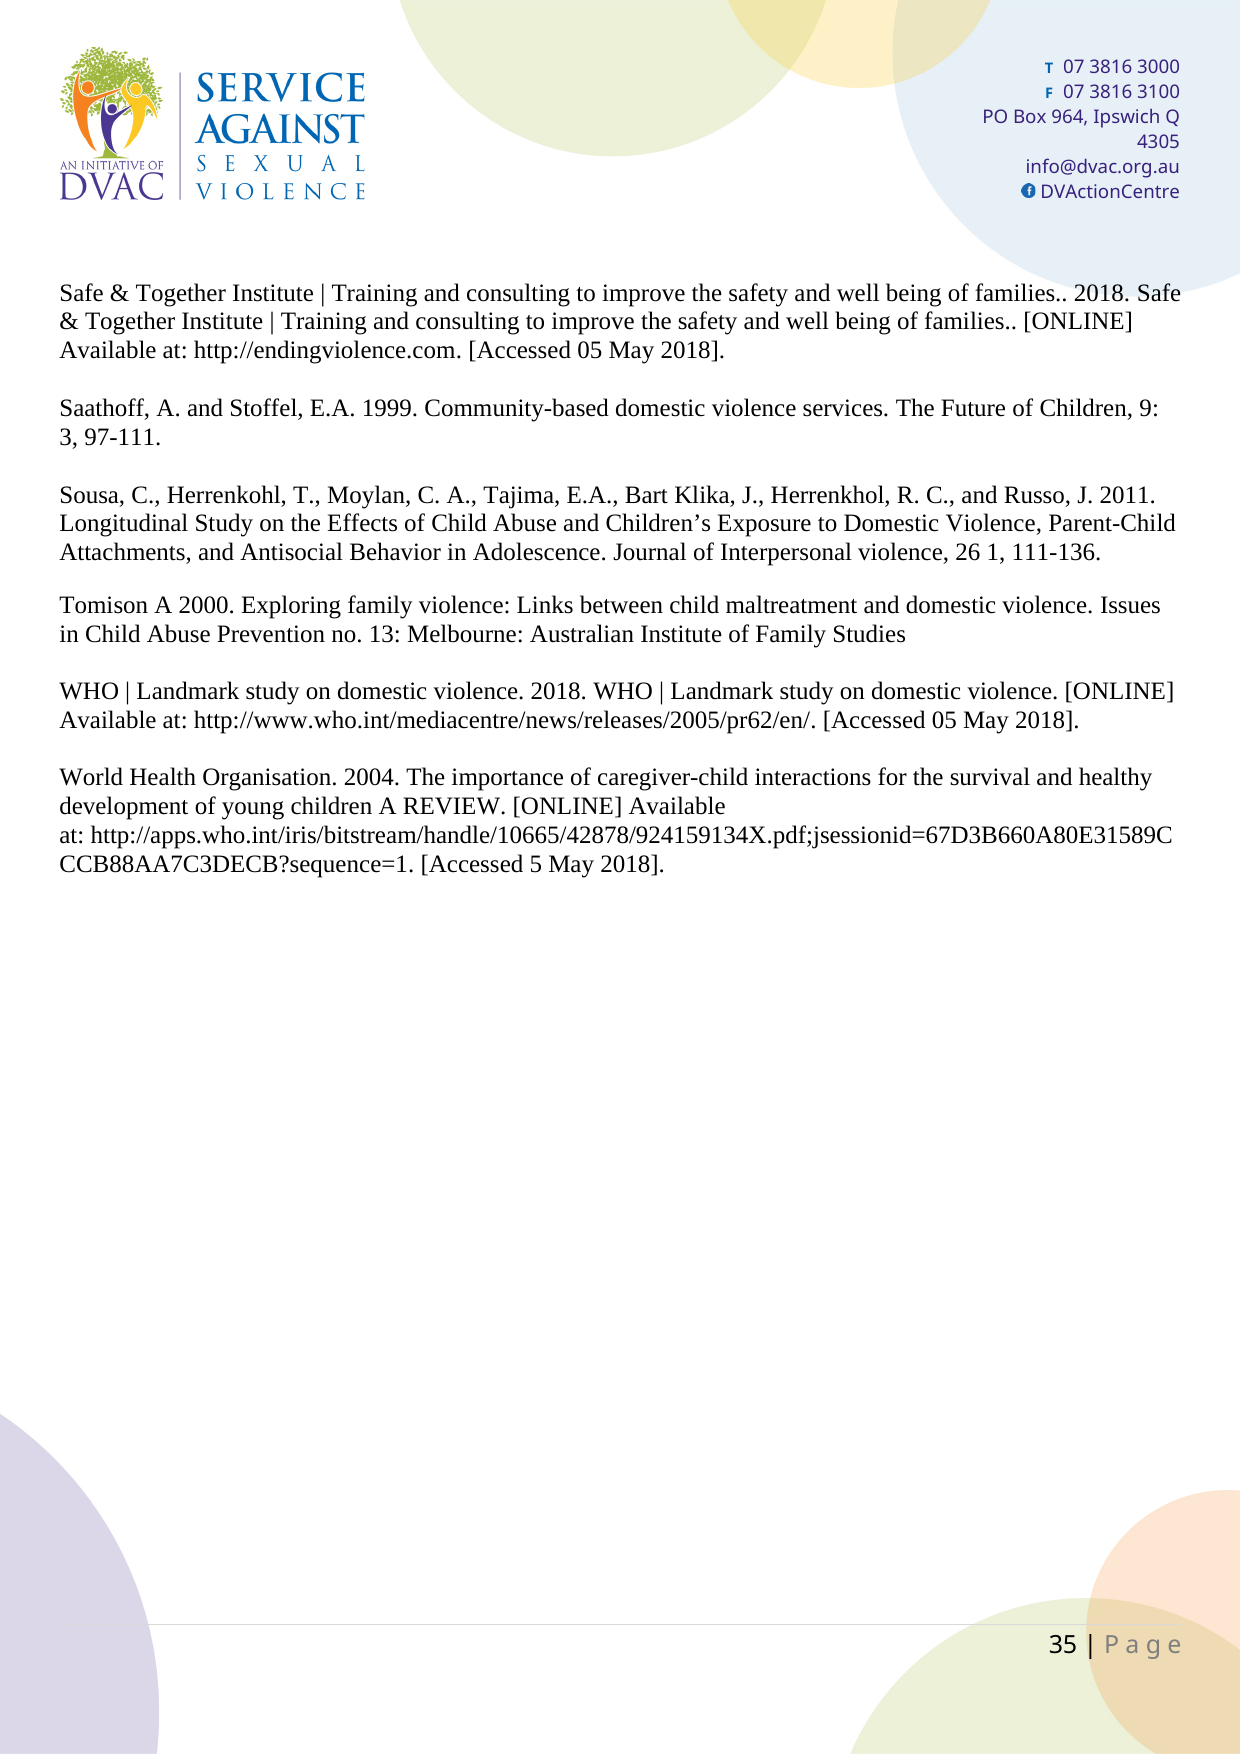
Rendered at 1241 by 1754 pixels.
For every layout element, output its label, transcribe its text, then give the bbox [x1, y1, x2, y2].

text Safe & Together Institute | Training and consulting to improve the safety and well being of families.. 2018. Safe & Together Institute | Training and consulting to improve the safety and well being of families.. [ONLINE] Available at: http://endingviolence.com. [Accessed 05 May 2018]. [59, 278, 1181, 364]
text Saathoff, A. and Stoffel, E.A. 1999. Community-based domestic violence services. The Future of Children, 9: 3, 97-111. [59, 393, 1181, 451]
picture [0, 0, 1240, 1754]
text Sousa, C., Herrenkohl, T., Moylan, C. A., Tajima, E.A., Bart Klika, J., Herrenkhol, R. C., and Russo, J. 2011. Longitudinal Study on the Effects of Child Abuse and Children’s Exposure to Domestic Violence, Parent-Child Attachments, and Antisocial Behavior in Adolescence. Journal of Interpersonal violence, 26 1, 111-136. [59, 480, 1181, 566]
text World Health Organisation. 2004. The importance of caregiver-child interactions for the survival and healthy development of young children A REVIEW. [ONLINE] Available at: http://apps.who.int/iris/bitstream/handle/10665/42878/924159134X.pdf;jsessionid=67D3B660A80E31589CCCB88AA7C3DECB?sequence=1. [Accessed 5 May 2018]. [59, 762, 1181, 877]
text WHO | Landmark study on domestic violence. 2018. WHO | Landmark study on domestic violence. [ONLINE] Available at: http://www.who.int/mediacentre/news/releases/2005/pr62/en/. [Accessed 05 May 2018]. [59, 676, 1181, 734]
text Tomison A 2000. Exploring family violence: Links between child maltreatment and domestic violence. Issues in Child Abuse Prevention no. 13: Melbourne: Australian Institute of Family Studies [59, 590, 1181, 647]
